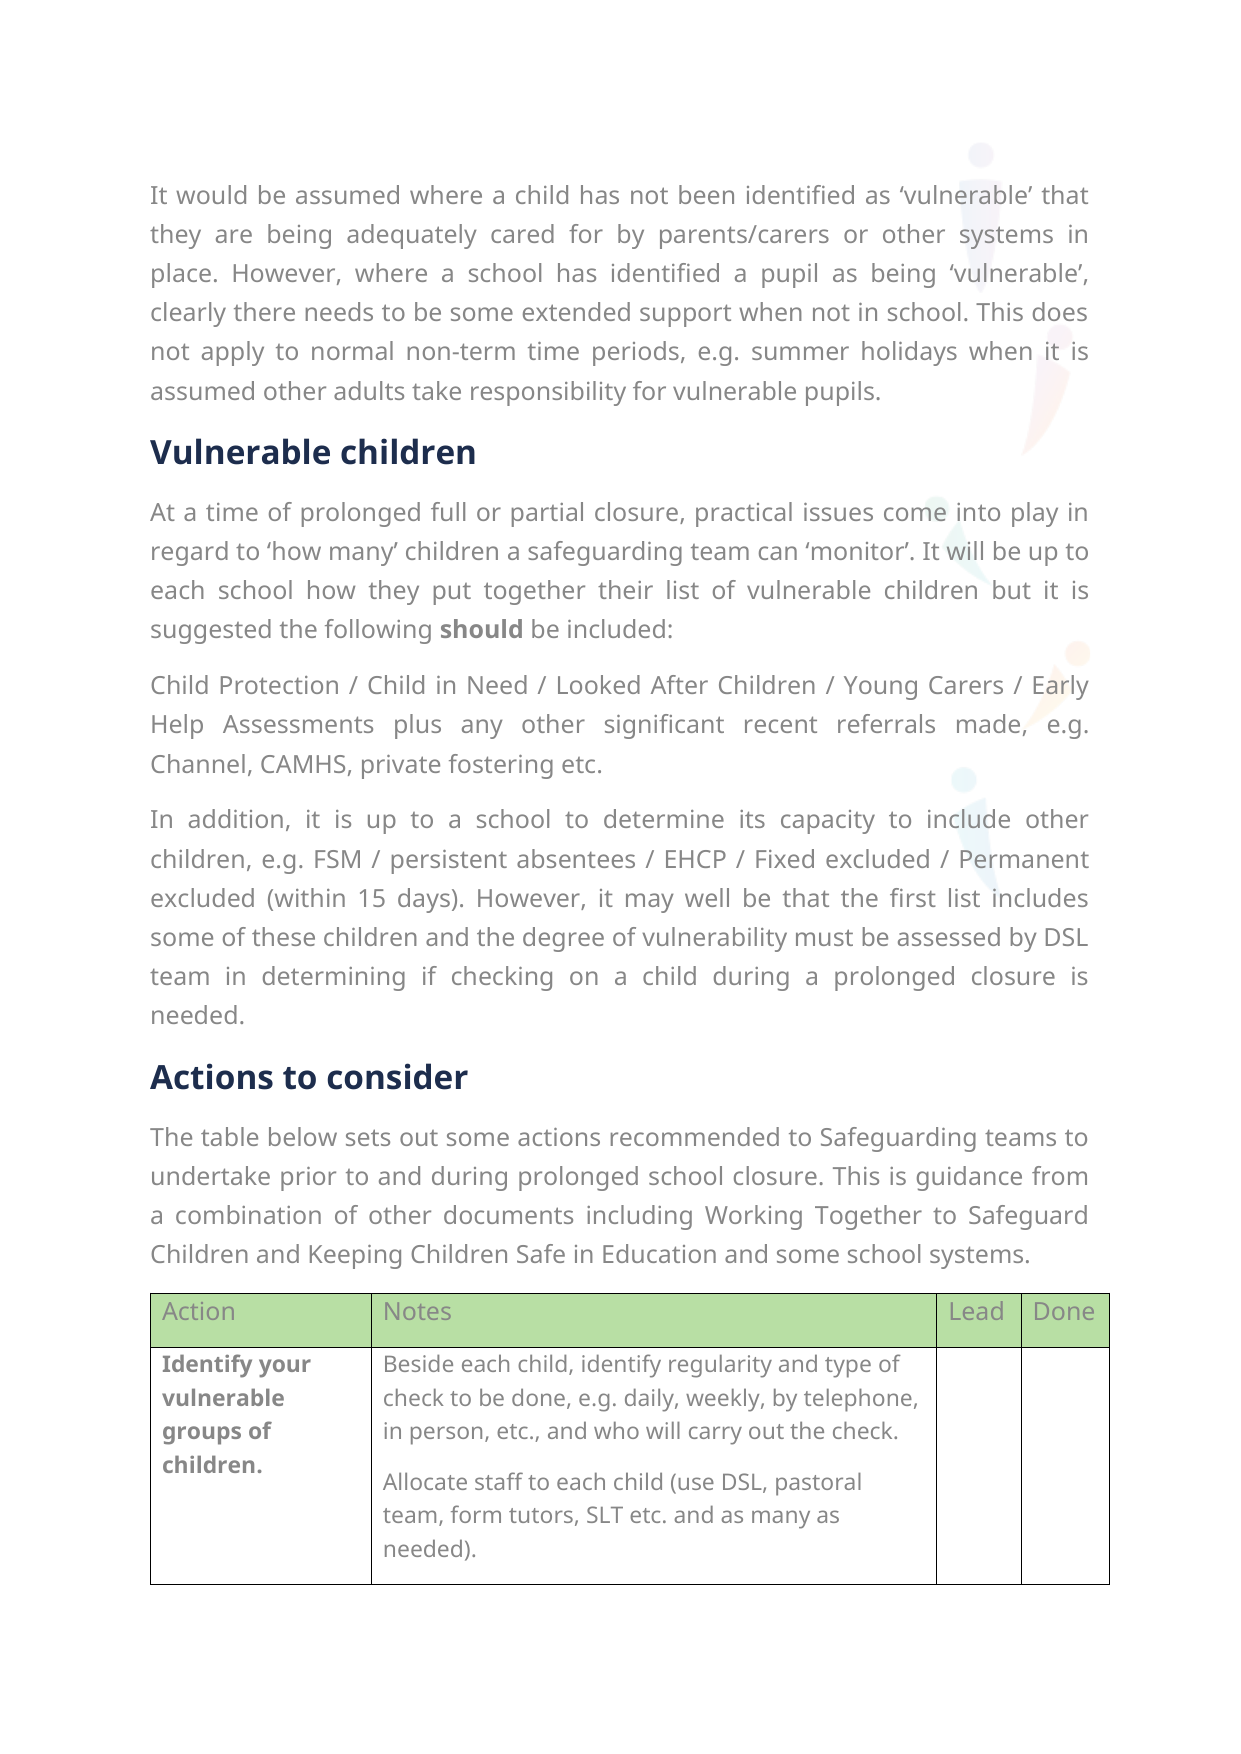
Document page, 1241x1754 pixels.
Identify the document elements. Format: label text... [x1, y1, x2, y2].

table_cell Beside each child, identify regularity and type of check to be done, e.g. daily, weekly, by telephone, in person, etc., and who will carry out the check. Allocate staff to each child (use DSL, pastoral team, form tutors, SLT etc. and as many as needed). [372, 1348, 936, 1583]
text In addition, it is up to a school to determine its capacity to include other children, e.g. FSM / persistent absentees / EHCP / Fixed excluded / Permanent excluded (within 15 days). However, it may well be that the first list includes some of these children and the degree of vulnerability must be assessed by DSL team in determining if checking on a child during a prolonged closure is needed. [150, 802, 1090, 1032]
text It would be assumed where a child has not been identified as ‘vulnerable’ that they are being adequately cared for by parents/carers or other systems in place. However, where a school has identified a pupil as being ‘vulnerable’, clearly there needs to be some extended support when not in school. This does not apply to normal non-term time periods, e.g. summer holidays when it is assumed other adults take responsibility for vulnerable pupils. [150, 177, 1090, 407]
table_cell [1022, 1348, 1109, 1583]
text At a time of prolonged full or partial closure, practical issues come into play in regard to ‘how many’ children a safeguarding team can ‘monitor’. It will be up to each school how they put together their list of vulnerable children but it is suggested the following should be included: [150, 494, 1090, 646]
table_cell Identify your vulnerable groups of children. [151, 1348, 371, 1583]
text The table below sets out some actions recommended to Safeguarding teams to undertake prior to and during prolonged school closure. This is guidance from a combination of other documents including Working Together to Safeguard Children and Keeping Children Safe in Education and some school systems. [150, 1119, 1090, 1271]
table_cell [937, 1348, 1021, 1583]
subtitle Vulnerable children [150, 429, 1090, 474]
table_header Done [1022, 1294, 1109, 1347]
text Child Protection / Child in Need / Looked After Children / Young Carers / Early Help Assessments plus any other significant recent referrals made, e.g. Channel, CAMHS, private fostering etc. [150, 668, 1090, 780]
picture [924, 141, 1091, 901]
table_header Lead [937, 1294, 1021, 1347]
subtitle Actions to consider [150, 1054, 1090, 1099]
table_header Notes [372, 1294, 936, 1347]
table_header Action [151, 1294, 371, 1347]
